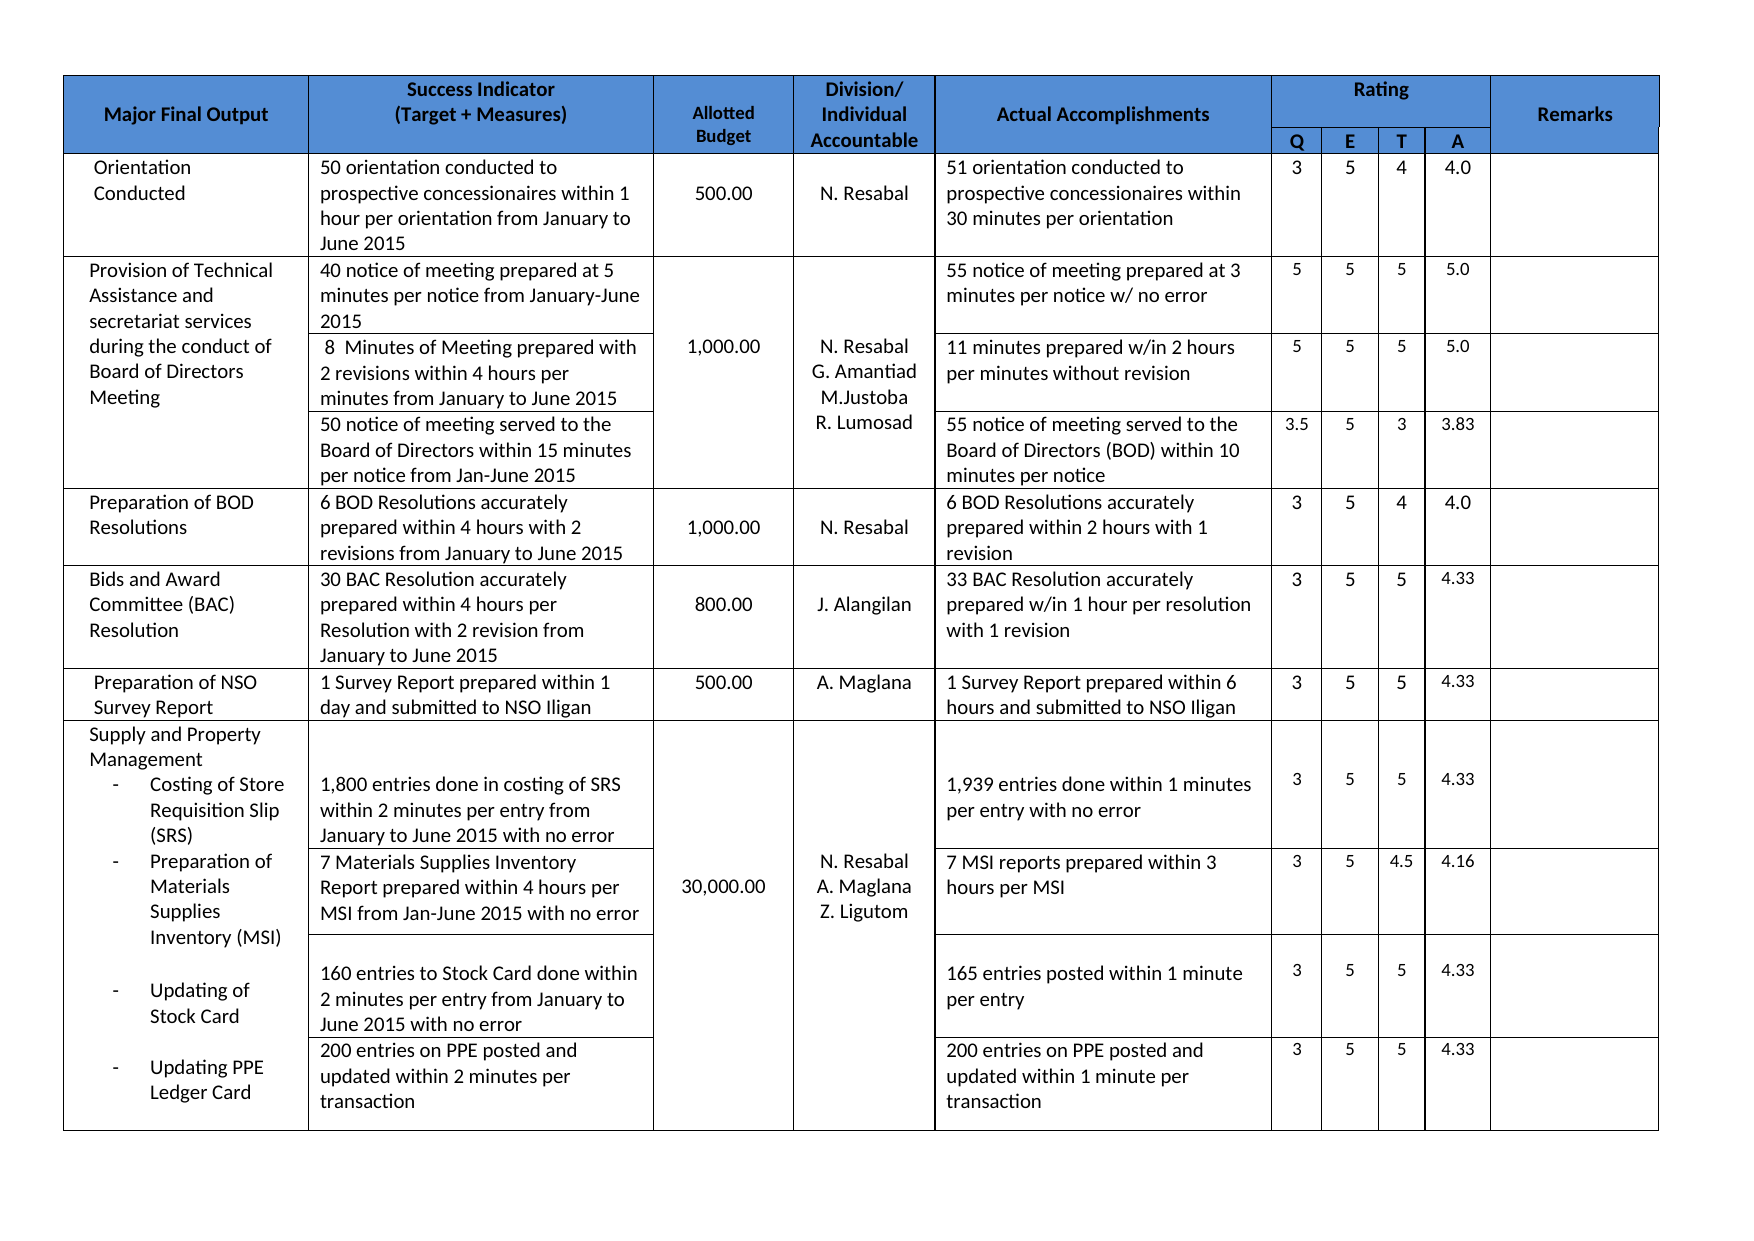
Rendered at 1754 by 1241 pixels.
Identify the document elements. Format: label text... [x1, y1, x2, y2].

table_cell Allotted Budget [654, 76, 793, 153]
table_cell 5 [1322, 721, 1378, 848]
table_cell 4.33 [1426, 721, 1490, 848]
table_cell A [1426, 128, 1490, 153]
table_cell 51 orientation conducted to prospective concessionaires within 30 minutes per orientation [936, 154, 1271, 256]
table_cell 4.33 [1426, 1038, 1490, 1130]
table_cell 3 [1272, 721, 1321, 848]
table_cell Bids and Award Committee (BAC) Resolution [64, 566, 308, 668]
table_cell 4.33 [1426, 566, 1490, 668]
table_cell 5 [1379, 669, 1424, 720]
table_cell 55 notice of meeting served to the Board of Directors (BOD) within 10 minutes per notice [936, 412, 1271, 488]
table_cell 3 [1379, 412, 1424, 488]
table_cell Q [1272, 128, 1321, 153]
table_cell 4.16 [1426, 849, 1490, 934]
table_cell Actual Accomplishments [936, 76, 1271, 153]
table_cell 5 [1379, 334, 1424, 411]
table_cell 1,000.00 [654, 257, 793, 488]
table_cell 3 [1272, 489, 1321, 565]
table_cell 40 notice of meeting prepared at 5 minutes per notice from January-June 2015 [309, 257, 653, 333]
table_cell Success Indicator (Target + Measures) [309, 76, 653, 153]
table_cell 5 [1322, 489, 1378, 565]
table_cell 33 BAC Resolution accurately prepared w/in 1 hour per resolution with 1 revision [936, 566, 1271, 668]
table_cell 1,000.00 [654, 489, 793, 565]
table_cell 200 entries on PPE posted and updated within 2 minutes per transaction [309, 1038, 653, 1130]
table_cell [1491, 489, 1658, 565]
table_cell 5 [1379, 566, 1424, 668]
table_cell 5 [1322, 412, 1378, 488]
table_cell 160 entries to Stock Card done within 2 minutes per entry from January to June 2015 with no error [309, 935, 653, 1037]
table_cell 1 Survey Report prepared within 6 hours and submitted to NSO Iligan [936, 669, 1271, 720]
table_cell [1491, 721, 1658, 848]
table_cell [1491, 412, 1658, 488]
table_cell Major Final Output [64, 76, 308, 153]
table_cell Supply and Property Management Costing of Store Requisition Slip (SRS) Preparation of Materials Supplies Inventory (MSI) Updating of Stock Card Updating PPE Ledger Card [64, 721, 308, 1130]
table_cell 4.0 [1426, 154, 1490, 256]
table_cell 4.5 [1379, 849, 1424, 934]
table_cell 5 [1379, 257, 1424, 333]
table_cell 5 [1272, 257, 1321, 333]
table_cell 5.0 [1426, 334, 1490, 411]
table_cell 5 [1322, 334, 1378, 411]
table_cell N. Resabal G. Amantiad M.Justoba R. Lumosad [794, 257, 934, 488]
table_cell 1,800 entries done in costing of SRS within 2 minutes per entry from January to June 2015 with no error [309, 721, 653, 848]
table_cell N. Resabal [794, 154, 934, 256]
table_cell 1 Survey Report prepared within 1 day and submitted to NSO Iligan [309, 669, 653, 720]
table_cell Orientation Conducted [64, 154, 308, 256]
table_cell 3 [1272, 566, 1321, 668]
table_cell 5 [1322, 669, 1378, 720]
table_cell 3 [1272, 1038, 1321, 1130]
table_cell 4.33 [1426, 935, 1490, 1037]
table_cell 8 Minutes of Meeting prepared with 2 revisions within 4 hours per minutes from January to June 2015 [309, 334, 653, 411]
table_cell 4 [1379, 489, 1424, 565]
table_cell 7 MSI reports prepared within 3 hours per MSI [936, 849, 1271, 934]
table_cell [1491, 334, 1658, 411]
table_cell 5 [1322, 154, 1378, 256]
table_cell A. Maglana [794, 669, 934, 720]
table_cell 200 entries on PPE posted and updated within 1 minute per transaction [936, 1038, 1271, 1130]
table_cell 5 [1322, 849, 1378, 934]
table_cell [1491, 257, 1658, 333]
table_cell 5.0 [1426, 257, 1490, 333]
table_cell 3 [1272, 669, 1321, 720]
table_cell 7 Materials Supplies Inventory Report prepared within 4 hours per MSI from Jan-June 2015 with no error [309, 849, 653, 934]
table_cell N. Resabal A. Maglana Z. Ligutom [794, 721, 934, 1130]
table_cell 3 [1272, 154, 1321, 256]
table_cell 50 orientation conducted to prospective concessionaires within 1 hour per orientation from January to June 2015 [309, 154, 653, 256]
table_cell 3.83 [1426, 412, 1490, 488]
table_cell 5 [1272, 334, 1321, 411]
table_cell 11 minutes prepared w/in 2 hours per minutes without revision [936, 334, 1271, 411]
table_cell Provision of Technical Assistance and secretariat services during the conduct of Board of Directors Meeting [64, 257, 308, 488]
table_cell 4.0 [1426, 489, 1490, 565]
table_cell 500.00 [654, 669, 793, 720]
table_cell 5 [1322, 935, 1378, 1037]
table_cell 5 [1379, 935, 1424, 1037]
table_cell Division/ Individual Accountable [794, 76, 934, 153]
table_cell 5 [1322, 566, 1378, 668]
table_cell [1491, 669, 1658, 720]
table_cell 50 notice of meeting served to the Board of Directors within 15 minutes per notice from Jan-June 2015 [309, 412, 653, 488]
table_cell Rating [1272, 76, 1490, 127]
table_cell 6 BOD Resolutions accurately prepared within 2 hours with 1 revision [936, 489, 1271, 565]
table_cell T [1379, 128, 1424, 153]
table_cell 6 BOD Resolutions accurately prepared within 4 hours with 2 revisions from January to June 2015 [309, 489, 653, 565]
table_cell 500.00 [654, 154, 793, 256]
table_cell Preparation of NSO Survey Report [64, 669, 308, 720]
table_cell [1491, 154, 1658, 256]
table_cell 30 BAC Resolution accurately prepared within 4 hours per Resolution with 2 revision from January to June 2015 [309, 566, 653, 668]
table_cell 55 notice of meeting prepared at 3 minutes per notice w/ no error [936, 257, 1271, 333]
table_cell [1491, 127, 1658, 153]
table_cell 5 [1322, 257, 1378, 333]
table_cell [1491, 849, 1658, 934]
table_cell 1,939 entries done within 1 minutes per entry with no error [936, 721, 1271, 848]
table_cell N. Resabal [794, 489, 934, 565]
table_cell 4 [1379, 154, 1424, 256]
table_cell 3 [1272, 849, 1321, 934]
table_cell 30,000.00 [654, 721, 793, 1130]
table_cell 4.33 [1426, 669, 1490, 720]
table_cell J. Alangilan [794, 566, 934, 668]
table_cell 165 entries posted within 1 minute per entry [936, 935, 1271, 1037]
table_cell 800.00 [654, 566, 793, 668]
table_cell [1491, 935, 1658, 1037]
table_cell Preparation of BOD Resolutions [64, 489, 308, 565]
table_cell 5 [1322, 1038, 1378, 1130]
table_cell 5 [1379, 1038, 1424, 1130]
table_cell 3.5 [1272, 412, 1321, 488]
table_cell E [1322, 128, 1378, 153]
table_cell 5 [1379, 721, 1424, 848]
table_cell 3 [1272, 935, 1321, 1037]
table_cell Remarks [1491, 76, 1659, 127]
table_cell [1491, 1038, 1658, 1130]
table_cell [1491, 566, 1658, 668]
